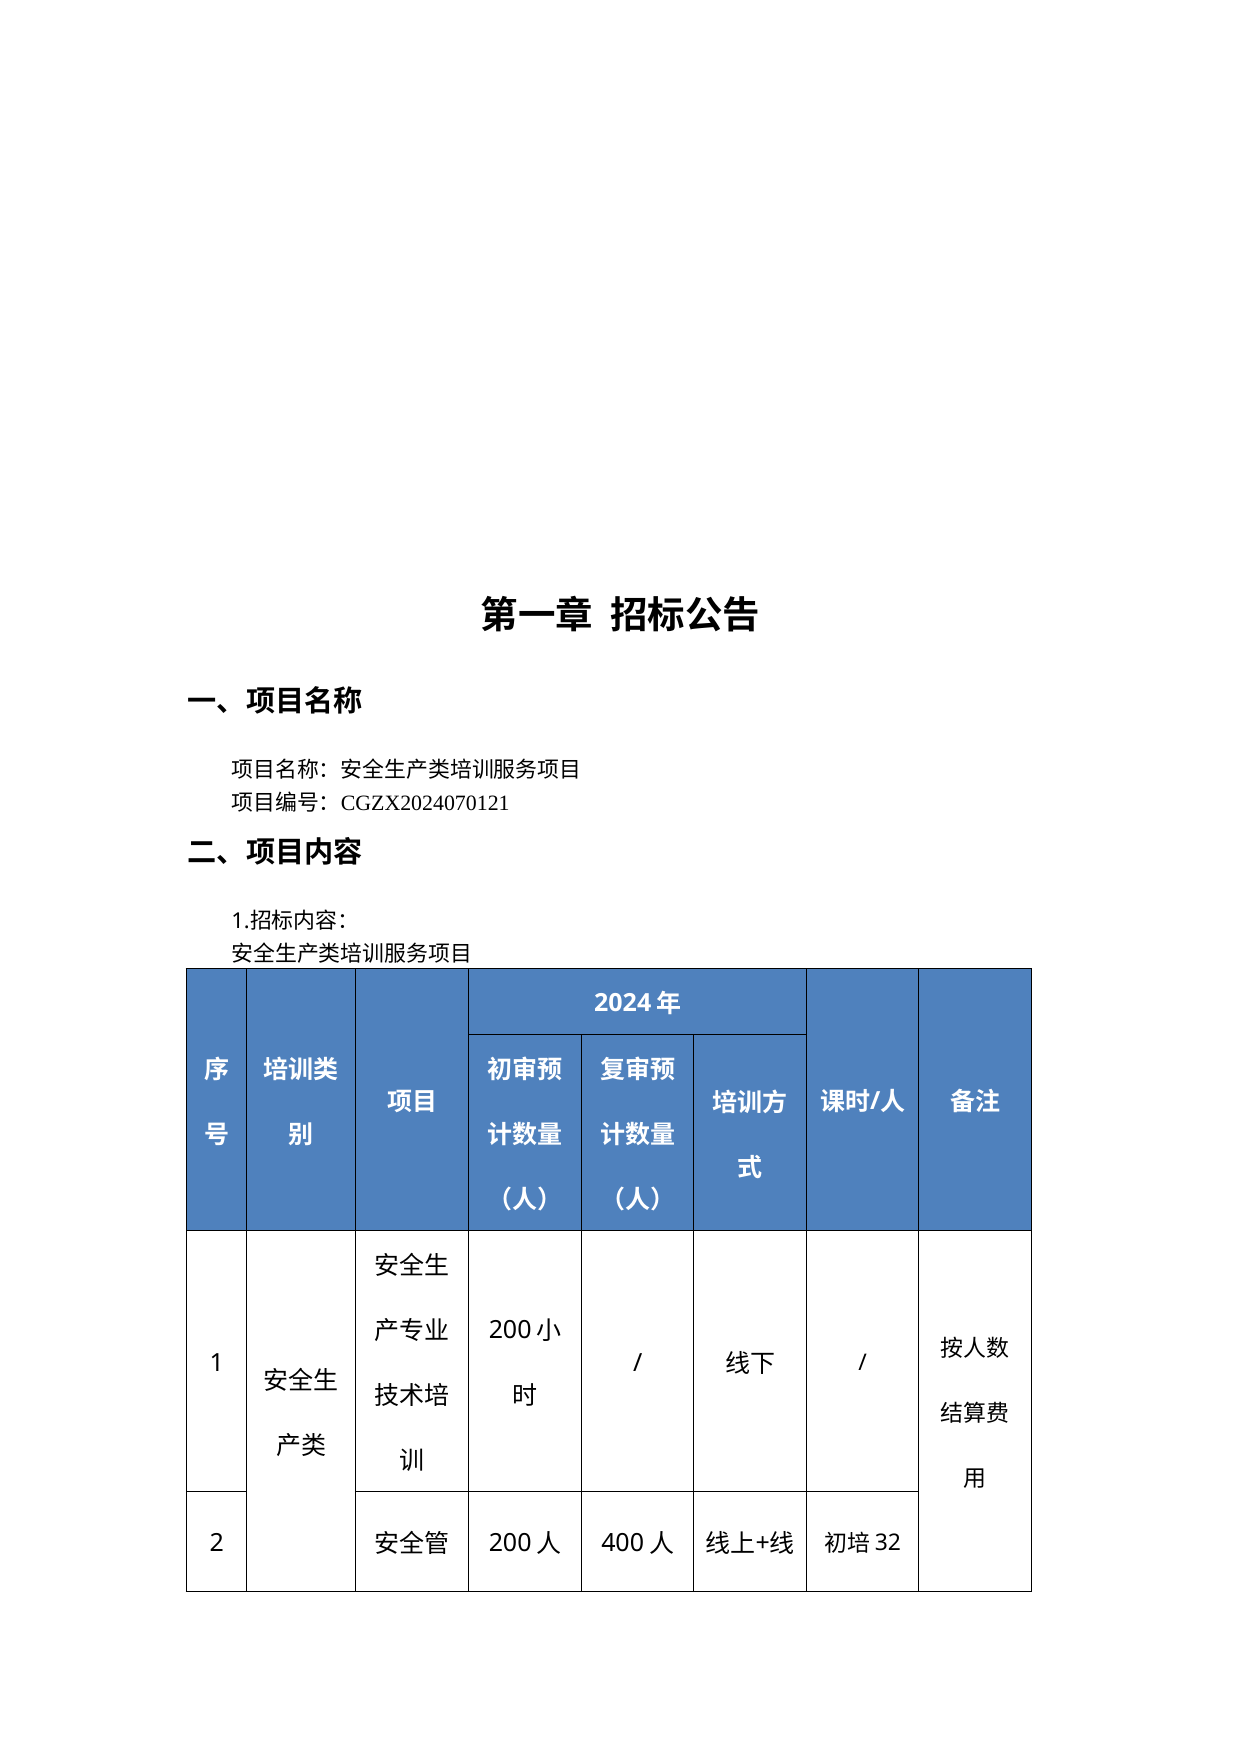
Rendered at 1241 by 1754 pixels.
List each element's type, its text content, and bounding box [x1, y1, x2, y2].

table_cell 1 [187, 1231, 246, 1491]
table_cell 培训方式 [694, 1035, 806, 1230]
table_cell 复审预计数量（人） [582, 1035, 693, 1230]
table_cell 初培32学时，复审12学时 [807, 1492, 918, 1591]
text 第一章 招标公告 [187, 584, 1053, 639]
table_cell 安全生产专业技术培训 [356, 1231, 468, 1491]
table_cell 按人数结算费用 [919, 1231, 1031, 1591]
text 1.招标内容： [187, 903, 1053, 936]
table_cell / [582, 1231, 693, 1491]
table_cell / [807, 1231, 918, 1491]
text 项目编号：CGZX2024070121 [187, 784, 1053, 817]
table_cell 200小时 [469, 1231, 581, 1491]
table_cell 线上+线下 [694, 1492, 806, 1591]
table_cell 线下 [694, 1231, 806, 1491]
table_cell 安全生产类 [247, 1231, 355, 1591]
table_cell 安全管理人员取证培训 [356, 1492, 468, 1591]
text 安全生产类培训服务项目 [187, 936, 1053, 968]
table_cell 初审预计数量（人） [469, 1035, 581, 1230]
table_cell 400人 [582, 1492, 693, 1591]
text 项目名称：安全生产类培训服务项目 [187, 752, 1053, 784]
table_header 课时/人 [807, 969, 918, 1230]
table_cell 200人 [469, 1492, 581, 1591]
table_header 序号 [187, 969, 246, 1230]
text 二、项目内容 [187, 817, 1053, 882]
text 一、项目名称 [187, 666, 1053, 731]
table_header 项目 [356, 969, 468, 1230]
table_header 2024年 [469, 969, 806, 1034]
table_header 备注 [919, 969, 1031, 1230]
table_cell 2 [187, 1492, 246, 1591]
table_header 培训类别 [247, 969, 355, 1230]
